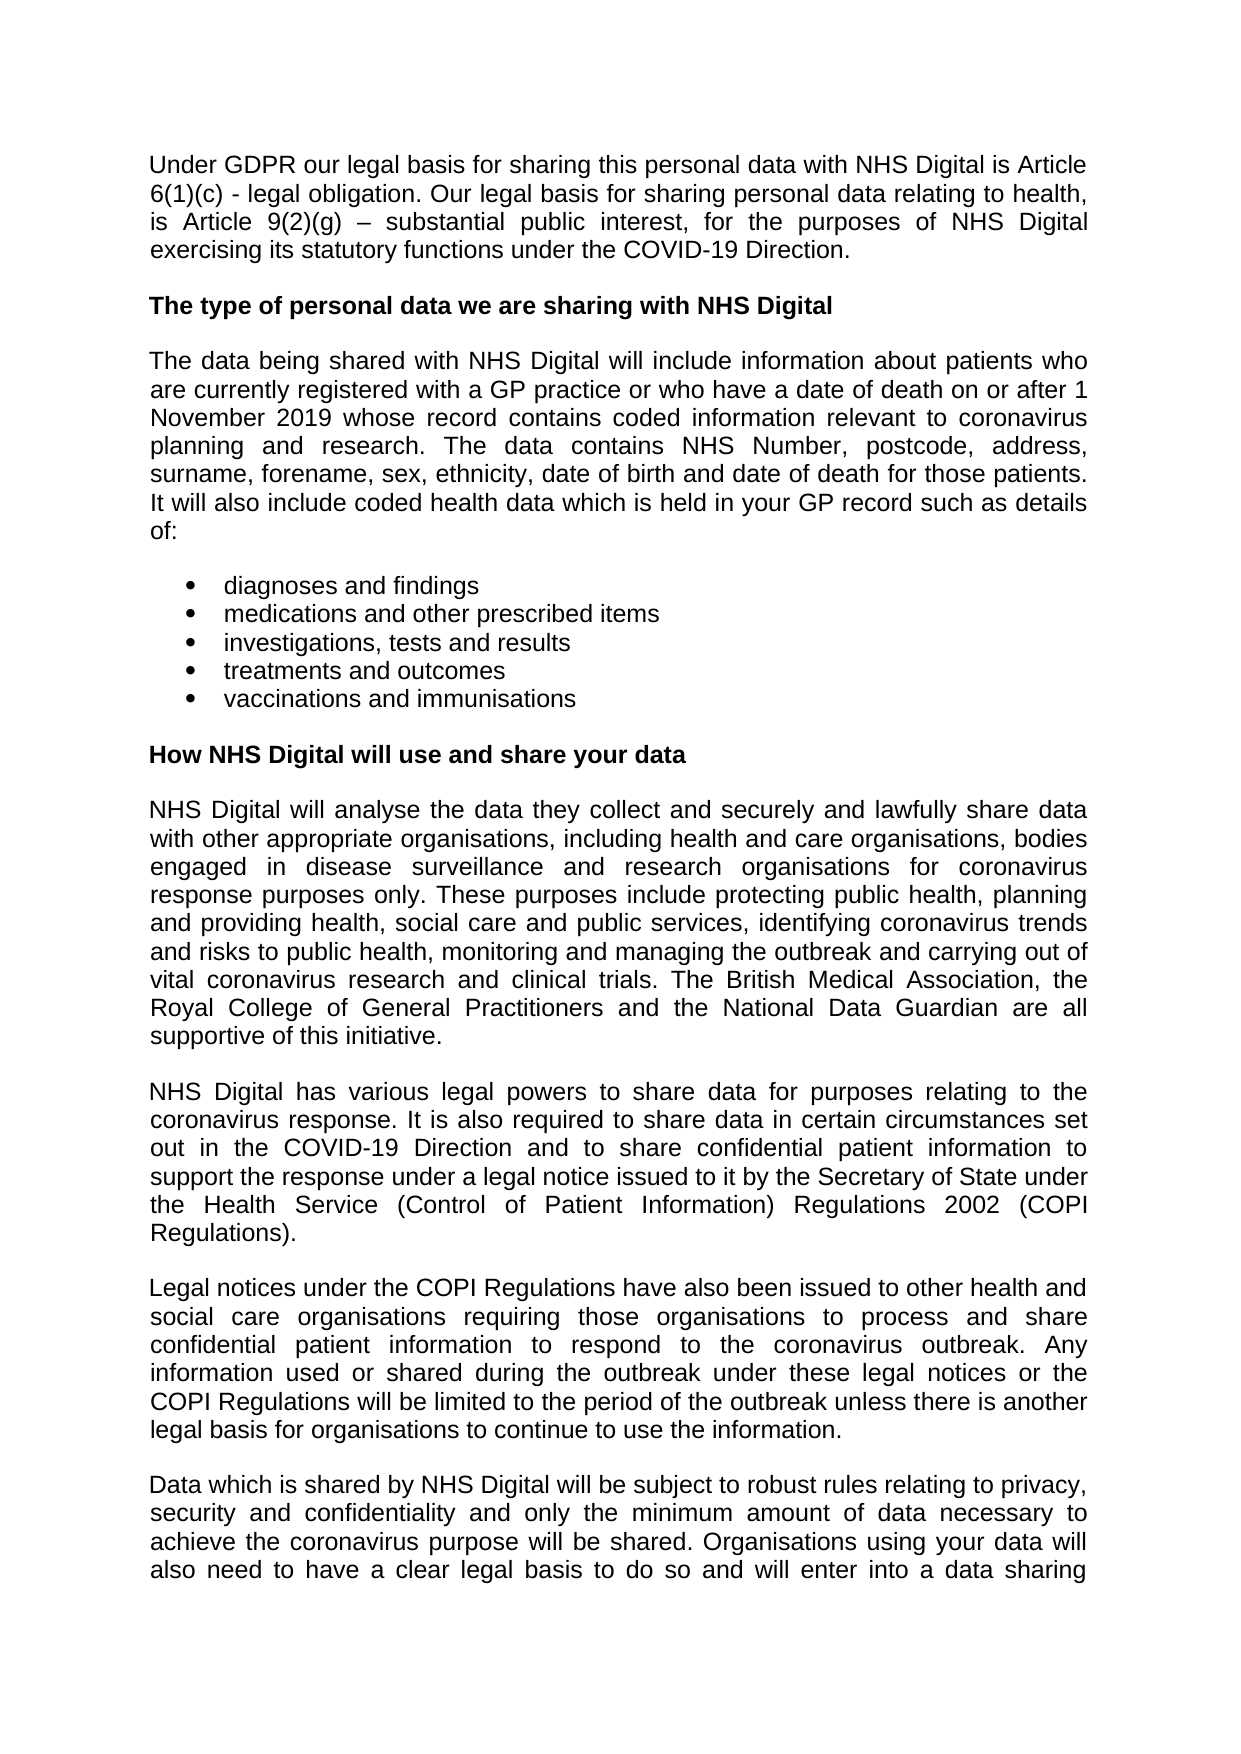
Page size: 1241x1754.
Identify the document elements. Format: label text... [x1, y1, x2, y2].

list diagnoses and findings [186, 572, 1089, 600]
text NHS Digital will analyse the data they collect and securely and lawfully share data with other appropriate organisations, including health and care organisations, bodies engaged in disease surveillance and research organisations for coronavirus response purposes only. These purposes include protecting public health, planning and providing health, social care and public services, identifying coronavirus trends and risks to public health, monitoring and managing the outbreak and carrying out of vital coronavirus research and clinical trials. The British Medical Association, the Royal College of General Practitioners and the National Data Guardian are all supportive of this initiative. [149, 796, 1089, 1050]
list treatments and outcomes [186, 657, 1089, 685]
text Under GDPR our legal basis for sharing this personal data with NHS Digital is Article 6(1)(c) - legal obligation. Our legal basis for sharing personal data relating to health, is Article 9(2)(g) – substantial public interest, for the purposes of NHS Digital exercising its statutory functions under the COVID-19 Direction. [149, 151, 1089, 264]
text Legal notices under the COPI Regulations have also been issued to other health and social care organisations requiring those organisations to process and share confidential patient information to respond to the coronavirus outbreak. Any information used or shared during the outbreak under these legal notices or the COPI Regulations will be limited to the period of the outbreak unless there is another legal basis for organisations to continue to use the information. [149, 1274, 1089, 1443]
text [149, 1471, 1089, 1584]
text How NHS Digital will use and share your data [149, 741, 1089, 769]
list medications and other prescribed items [186, 600, 1089, 628]
list vaccinations and immunisations [186, 685, 1089, 713]
text NHS Digital has various legal powers to share data for purposes relating to the coronavirus response. It is also required to share data in certain circumstances set out in the COVID-19 Direction and to share confidential patient information to support the response under a legal notice issued to it by the Secretary of State under the Health Service (Control of Patient Information) Regulations 2002 (COPI Regulations). [149, 1077, 1089, 1247]
list investigations, tests and results [186, 628, 1089, 657]
text The type of personal data we are sharing with NHS Digital [149, 292, 1089, 320]
text The data being shared with NHS Digital will include information about patients who are currently registered with a GP practice or who have a date of death on or after 1 November 2019 whose record contains coded information relevant to coronavirus planning and research. The data contains NHS Number, postcode, address, surname, forename, sex, ethnicity, date of birth and date of death for those patients. It will also include coded health data which is held in your GP record such as details of: [149, 347, 1089, 545]
